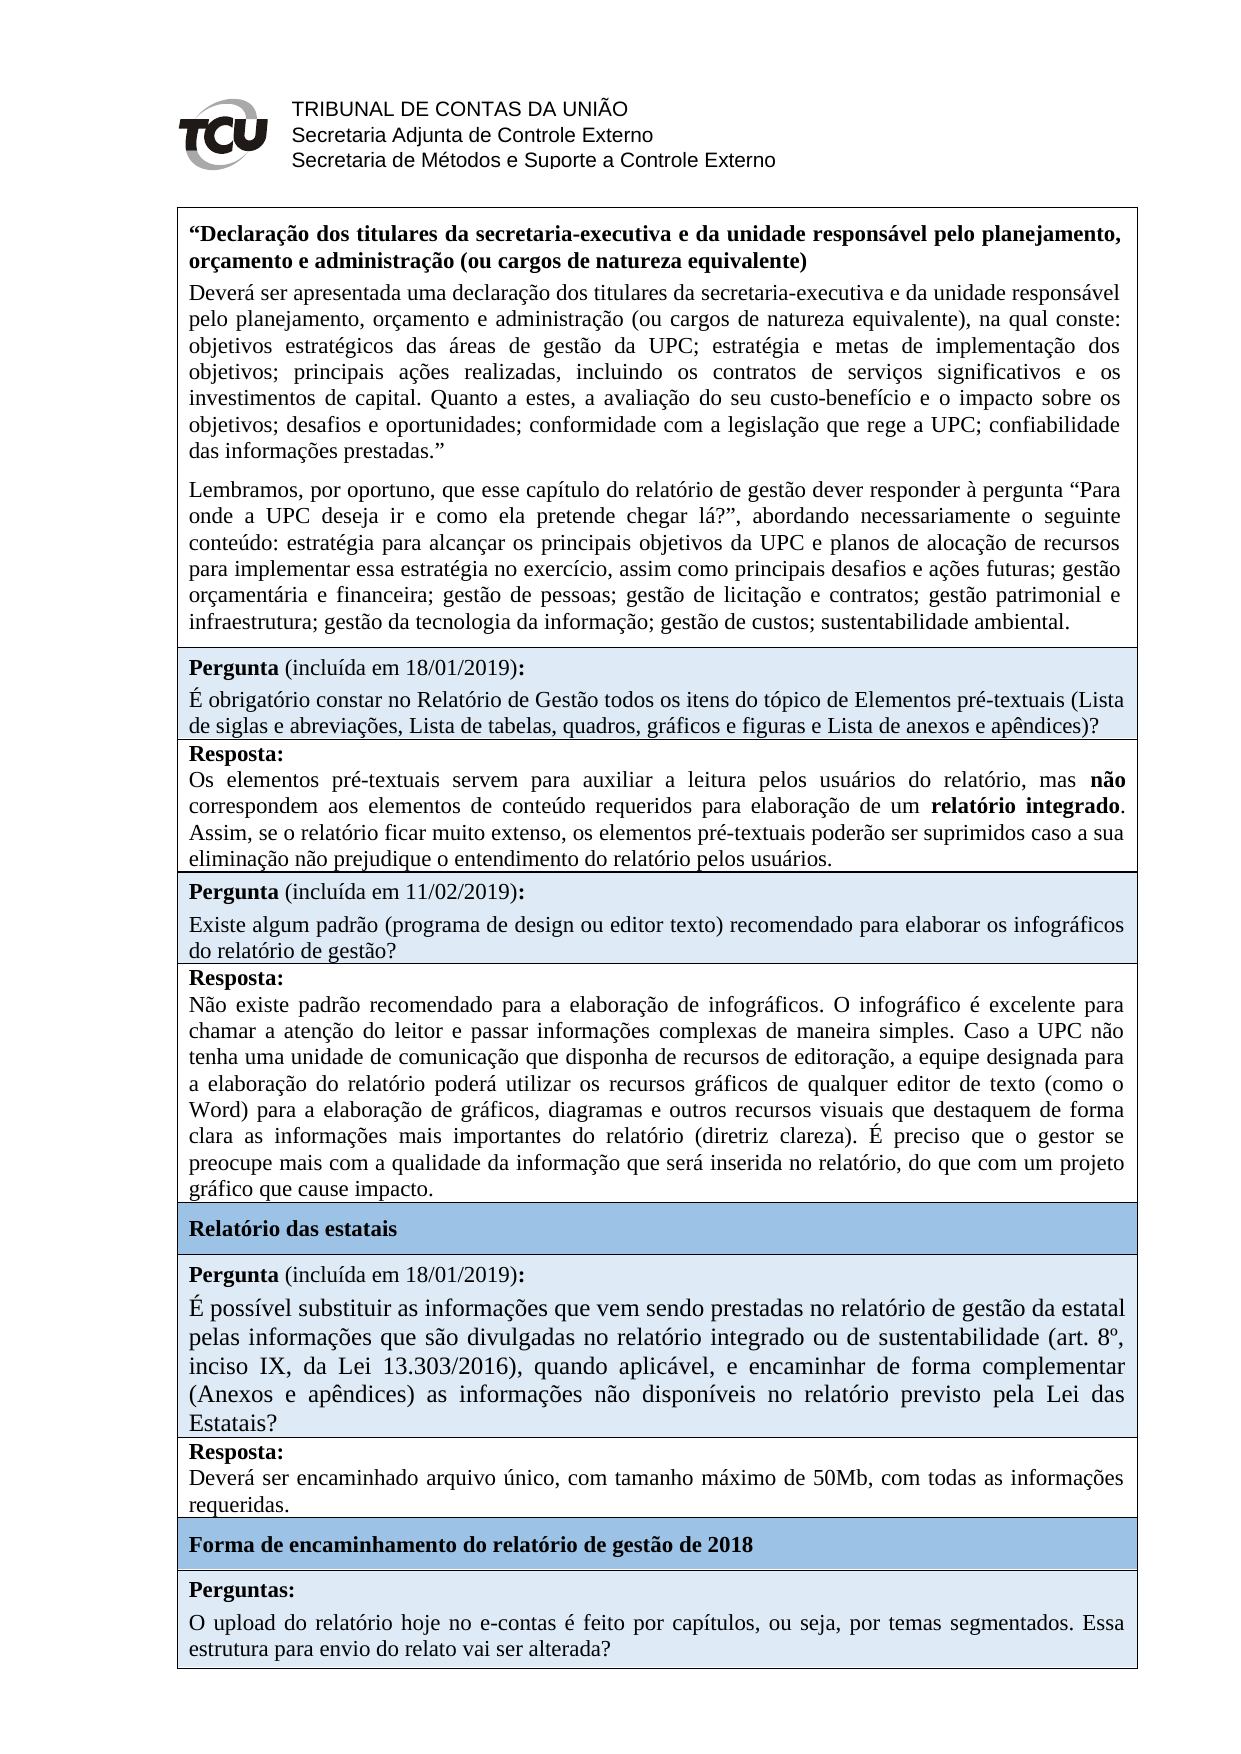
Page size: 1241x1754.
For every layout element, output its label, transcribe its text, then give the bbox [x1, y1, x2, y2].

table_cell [178, 1571, 1137, 1667]
table_cell Pergunta (incluída em 11/02/2019): Existe algum padrão (programa de design ou editor texto) recomendado para elaborar os infográficos do relatório de gestão? [178, 873, 1137, 963]
table_cell Pergunta (incluída em 18/01/2019): É obrigatório constar no Relatório de Gestão todos os itens do tópico de Elementos pré-textuais (Lista de siglas e abreviações, Lista de tabelas, quadros, gráficos e figuras e Lista de anexos e apêndices)? [178, 648, 1137, 738]
table_cell Forma de encaminhamento do relatório de gestão de 2018 [178, 1518, 1137, 1569]
table_cell Resposta: Deverá ser encaminhado arquivo único, com tamanho máximo de 50Mb, com todas as informações requeridas. [178, 1438, 1137, 1517]
table_cell Resposta: Os elementos pré-textuais servem para auxiliar a leitura pelos usuários do relatório, mas não correspondem aos elementos de conteúdo requeridos para elaboração de um relatório integrado. Assim, se o relatório ficar muito extenso, os elementos pré-textuais poderão ser suprimidos caso a sua eliminação não prejudique o entendimento do relatório pelos usuários. [178, 740, 1137, 871]
table_cell Resposta: Não existe padrão recomendado para a elaboração de infográficos. O infográfico é excelente para chamar a atenção do leitor e passar informações complexas de maneira simples. Caso a UPC não tenha uma unidade de comunicação que disponha de recursos de editoração, a equipe designada para a elaboração do relatório poderá utilizar os recursos gráficos de qualquer editor de texto (como o Word) para a elaboração de gráficos, diagramas e outros recursos visuais que destaquem de forma clara as informações mais importantes do relatório (diretriz clareza). É preciso que o gestor se preocupe mais com a qualidade da informação que será inserida no relatório, do que com um projeto gráfico que cause impacto. [178, 964, 1137, 1202]
table_cell Pergunta (incluída em 18/01/2019): É possível substituir as informações que vem sendo prestadas no relatório de gestão da estatal pelas informações que são divulgadas no relatório integrado ou de sustentabilidade (art. 8º, inciso IX, da Lei 13.303/2016), quando aplicável, e encaminhar de forma complementar (Anexos e apêndices) as informações não disponíveis no relatório previsto pela Lei das Estatais? [178, 1255, 1137, 1437]
table_cell Relatório das estatais [178, 1203, 1137, 1254]
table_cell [178, 208, 1137, 647]
